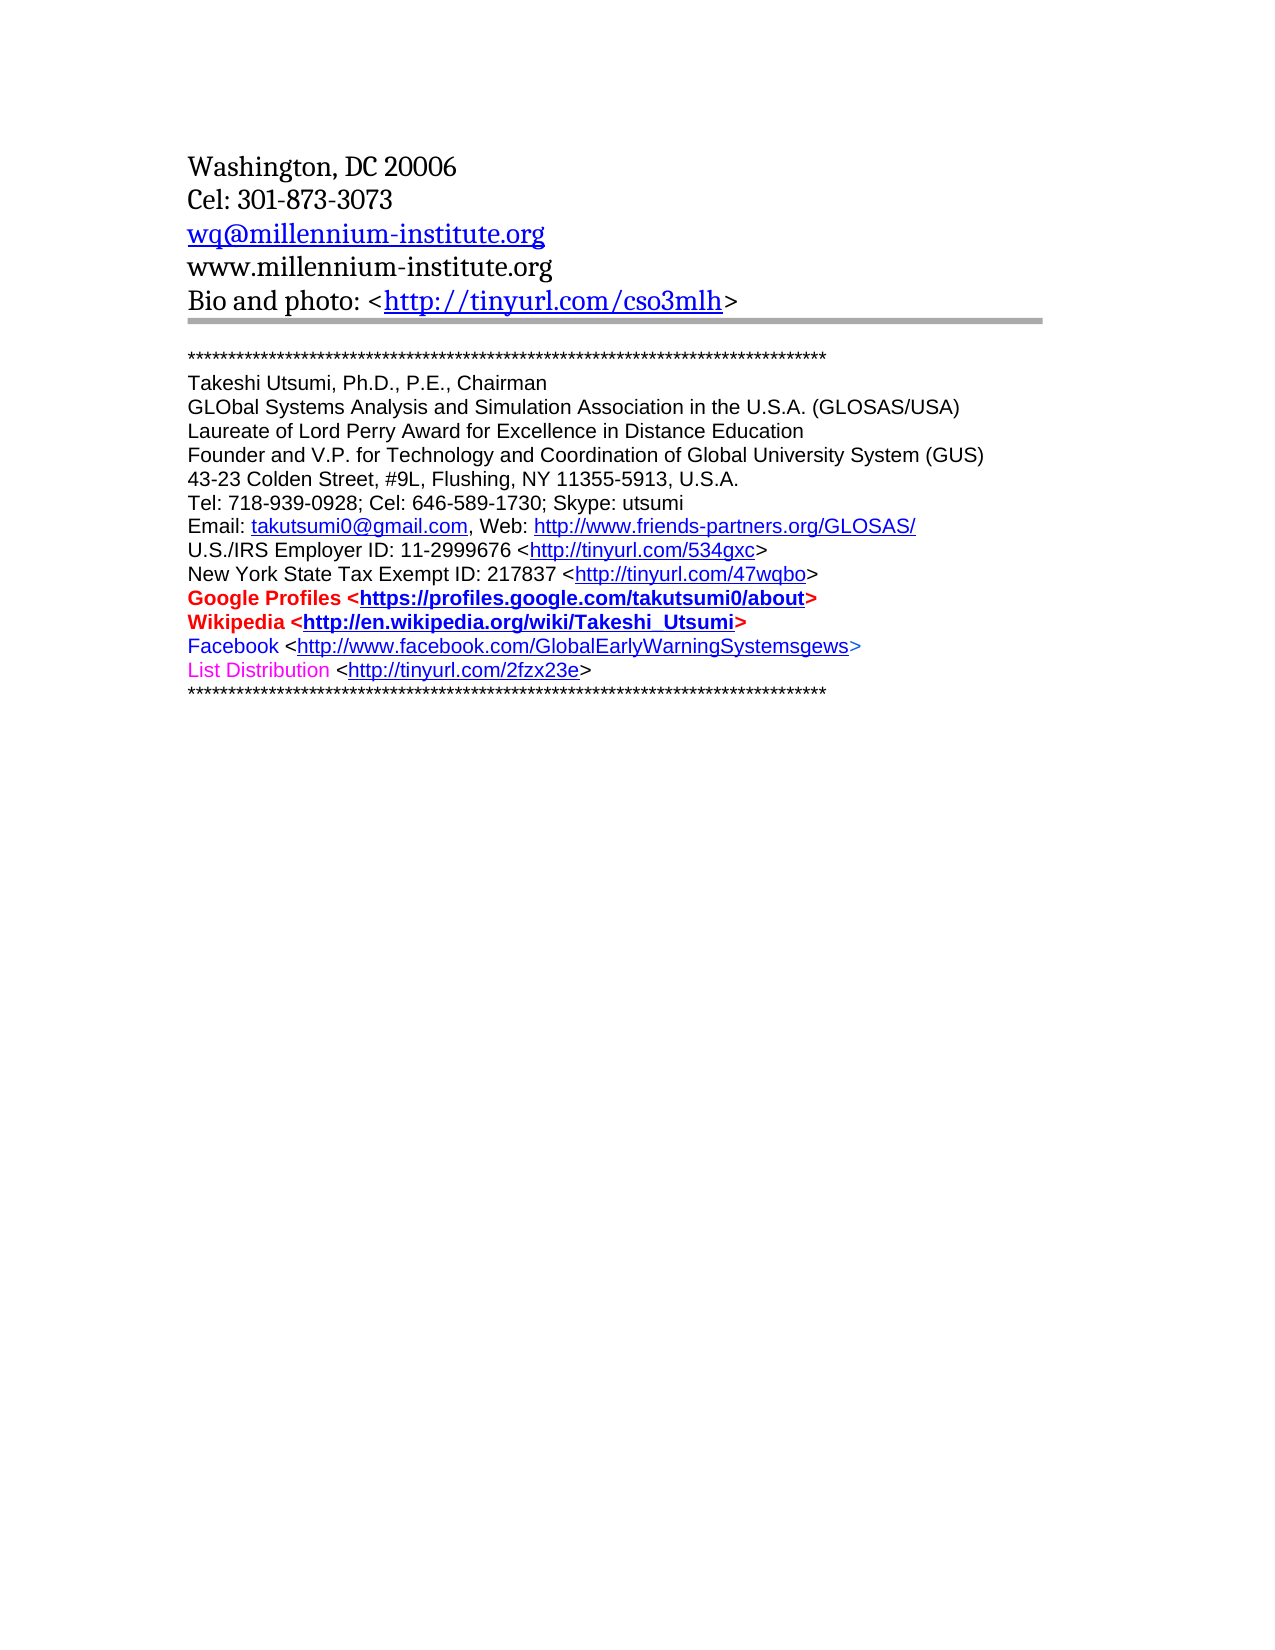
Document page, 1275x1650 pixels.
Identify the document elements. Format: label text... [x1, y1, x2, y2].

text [187, 150, 1087, 318]
text ******************************************************************************* Takeshi Utsumi, Ph.D., P.E., Chairman GLObal Systems Analysis and Simulation Association in the U.S.A. (GLOSAS/USA) Laureate of Lord Perry Award for Excellence in Distance Education Founder and V.P. for Technology and Coordination of Global University System (GUS) 43-23 Colden Street, #9L, Flushing, NY 11355-5913, U.S.A. Tel: 718-939-0928; Cel: 646-589-1730; Skype: utsumi Email: takutsumi0@gmail.com, Web: http://www.friends-partners.org/GLOSAS/ U.S./IRS Employer ID: 11-2999676 <http://tinyurl.com/534gxc> New York State Tax Exempt ID: 217837 <http://tinyurl.com/47wqbo> Google Profiles <https://profiles.google.com/takutsumi0/about> Wikipedia <http://en.wikipedia.org/wiki/Takeshi_Utsumi> Facebook <http://www.facebook.com/GlobalEarlyWarningSystemsgews> List Distribution <http://tinyurl.com/2fzx23e> ******************************************************************************* [187, 347, 1087, 706]
